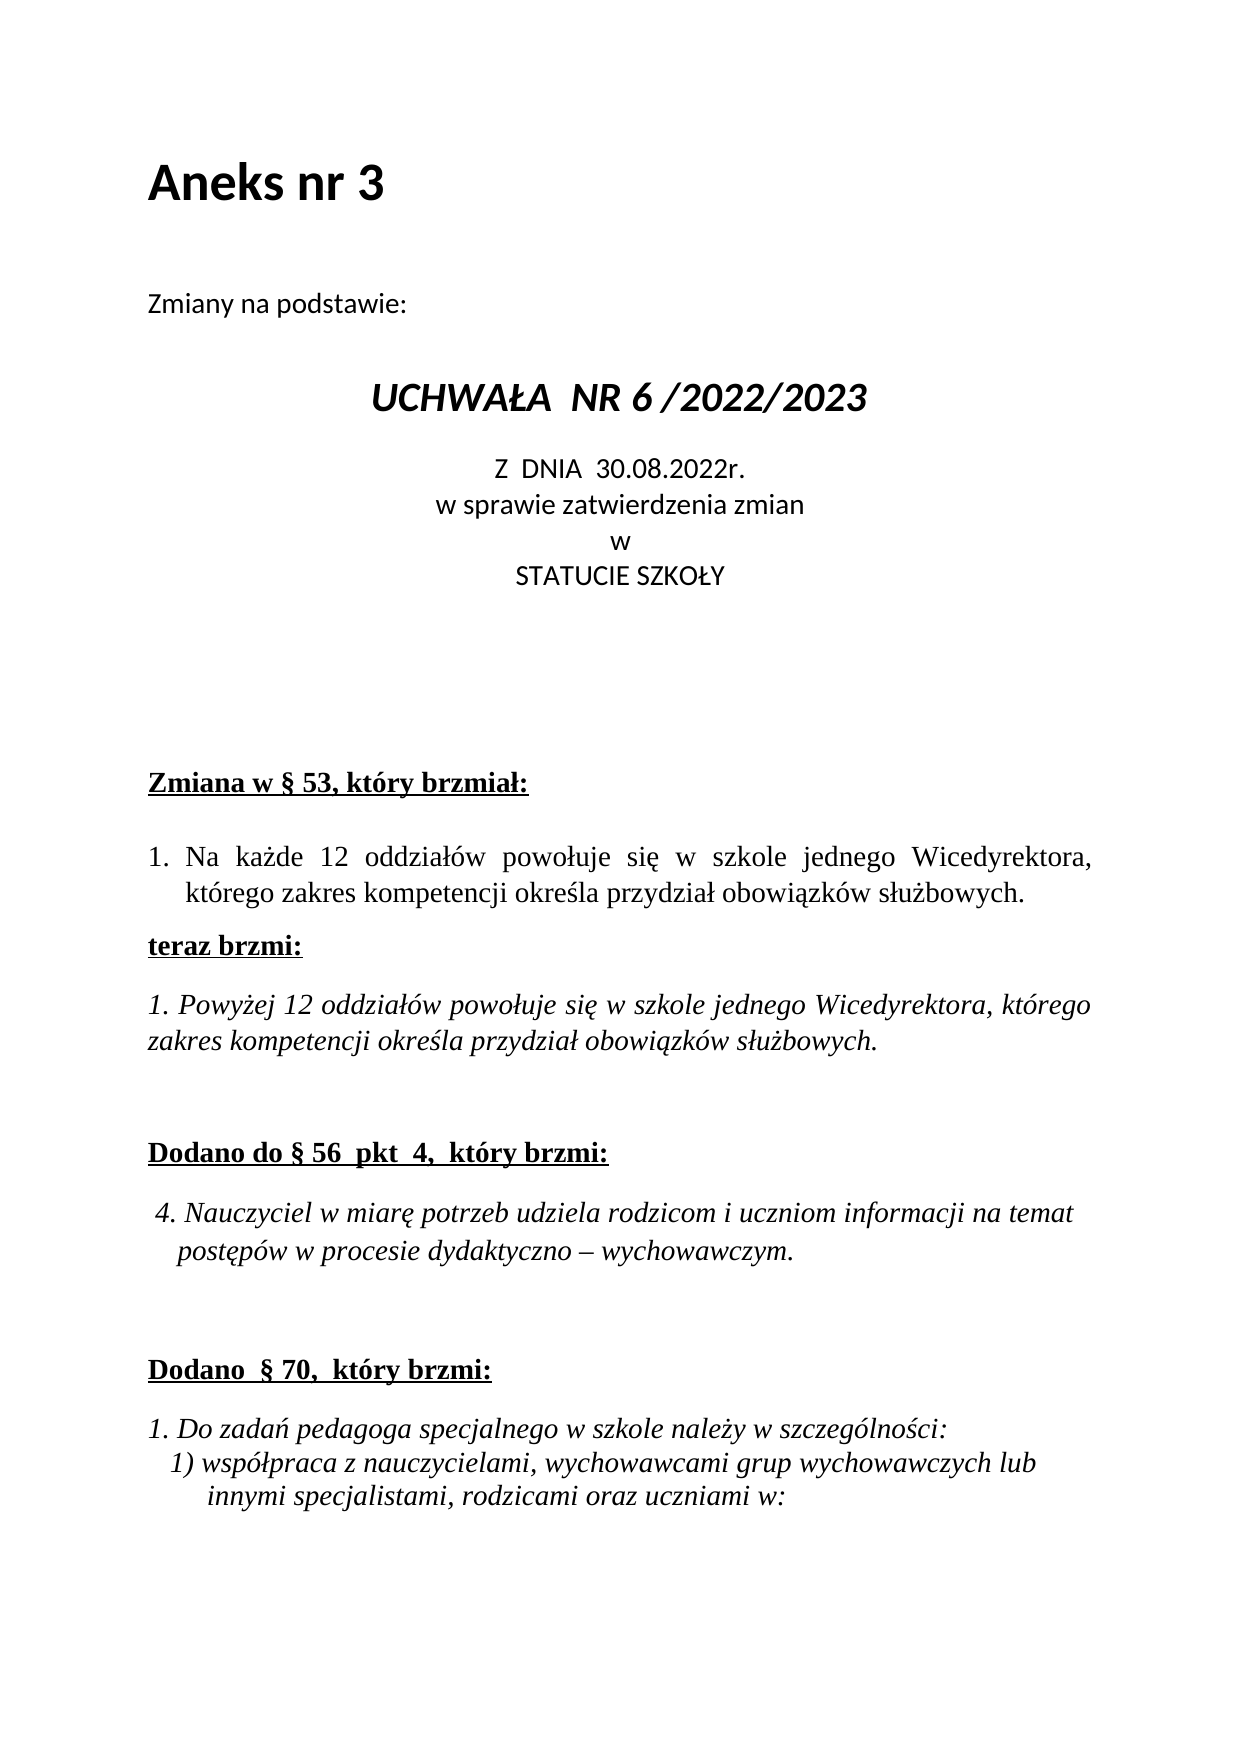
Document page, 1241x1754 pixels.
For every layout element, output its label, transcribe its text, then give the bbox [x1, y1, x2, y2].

text w [148, 522, 1093, 557]
text 1. Powyżej 12 oddziałów powołuje się w szkole jednego Wicedyrektora, którego zakres kompetencji określa przydział obowiązków służbowych. [148, 987, 1093, 1057]
text UCHWAŁA NR 6 /2022/2023 [148, 371, 1089, 422]
text w sprawie zatwierdzenia zmian [148, 486, 1093, 522]
text Zmiana w § 53, który brzmiał: [148, 765, 1093, 799]
list Na każde 12 oddziałów powołuje się w szkole jednego Wicedyrektora, którego zakres kompetencji określa przydział obowiązków służbowych. [148, 839, 1093, 908]
text 4. Nauczyciel w miarę potrzeb udziela rodzicom i uczniom informacji na temat postępów w procesie dydaktyczno – wychowawczym. [148, 1195, 1093, 1267]
text STATUCIE SZKOŁY [148, 557, 1093, 593]
text teraz brzmi: [148, 928, 1093, 961]
text Dodano do § 56 pkt 4, który brzmi: [148, 1135, 1093, 1169]
text Zmiany na podstawie: [148, 285, 1089, 321]
text Z DNIA 30.08.2022r. [148, 450, 1093, 486]
text Aneks nr 3 [148, 148, 1089, 214]
text Dodano § 70, który brzmi: [148, 1352, 1093, 1386]
text 1) współpraca z nauczycielami, wychowawcami grup wychowawczych lub innymi specjalistami, rodzicami oraz uczniami w: [148, 1445, 1093, 1512]
text 1. Do zadań pedagoga specjalnego w szkole należy w szczególności: [148, 1411, 1093, 1445]
